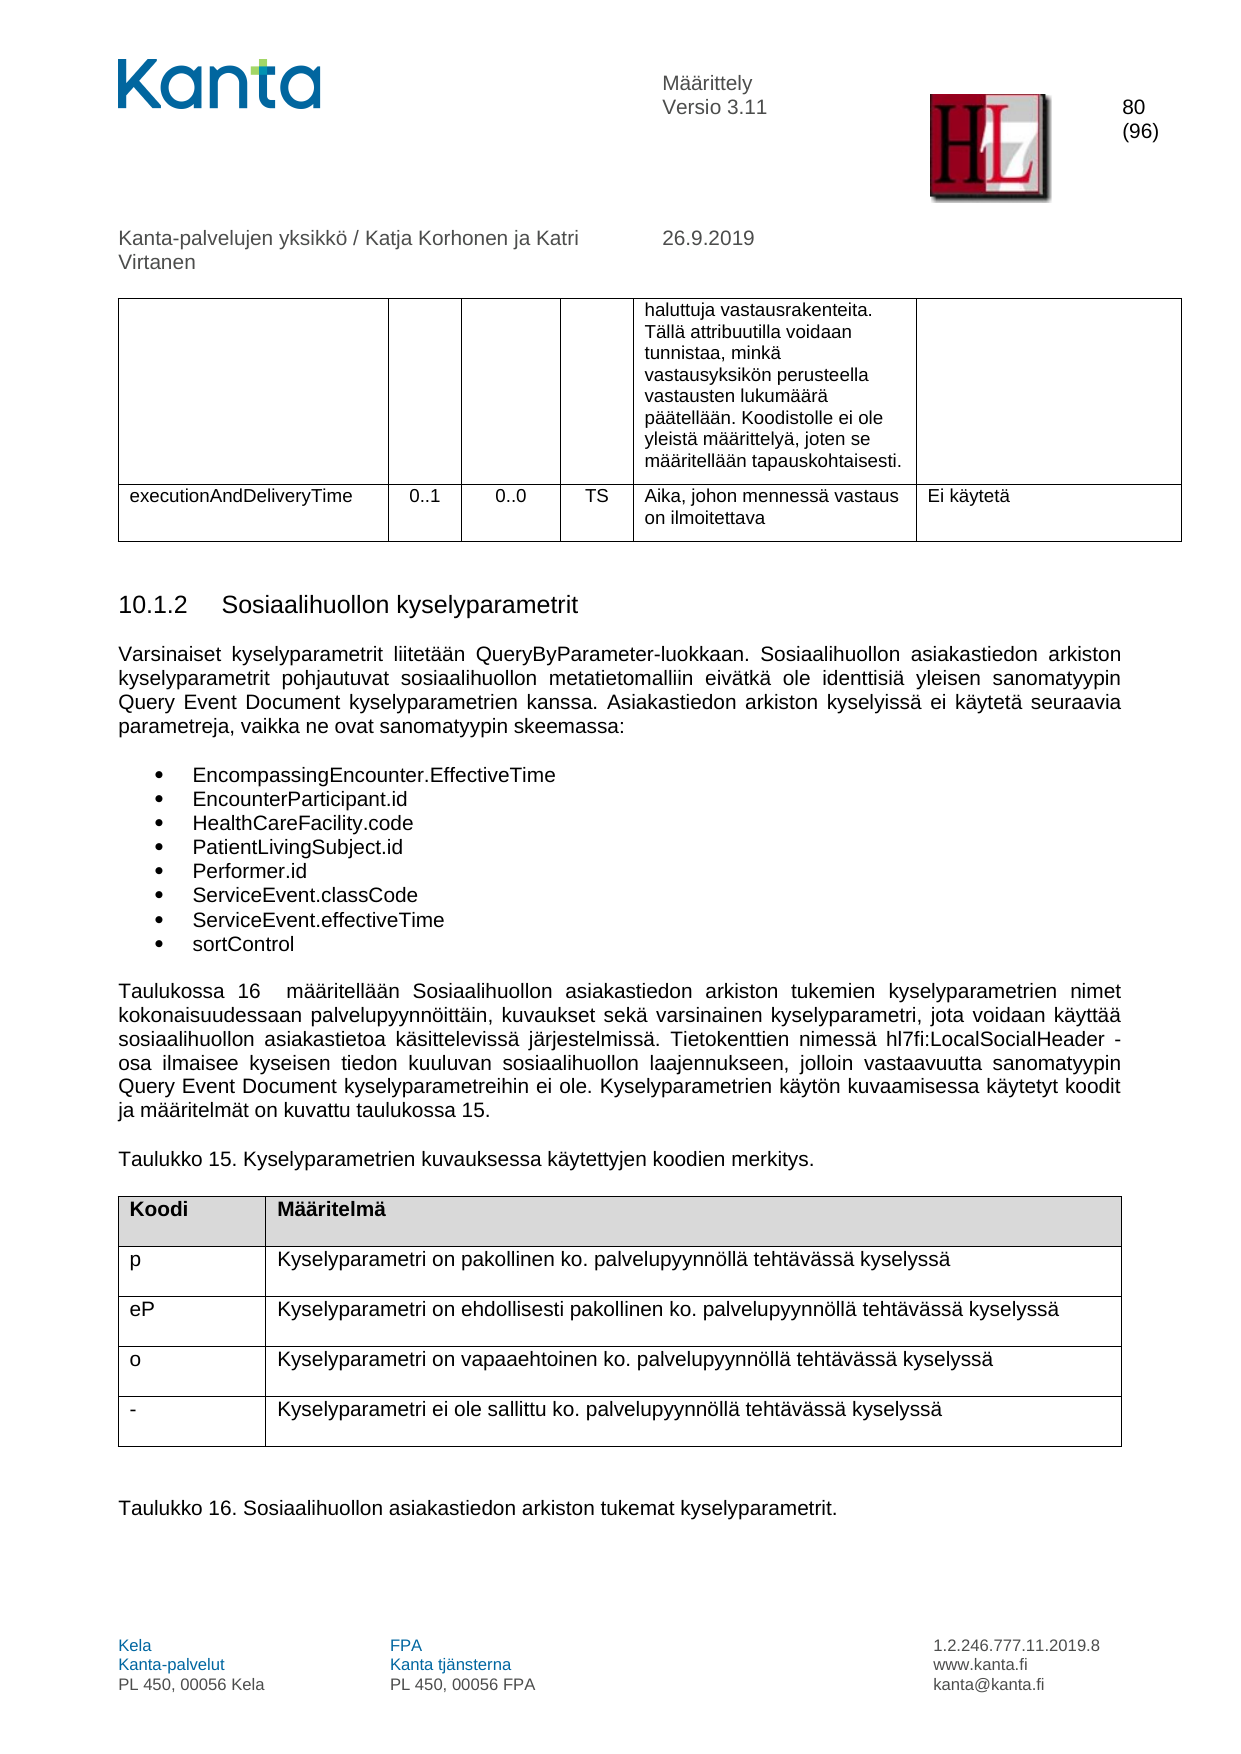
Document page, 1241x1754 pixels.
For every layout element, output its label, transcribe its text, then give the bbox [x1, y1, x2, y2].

text sortControl [155, 931, 1122, 956]
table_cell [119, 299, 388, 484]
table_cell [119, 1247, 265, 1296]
text Taulukko 15. Kyselyparametrien kuvauksessa käytettyjen koodien merkitys. [118, 1147, 1122, 1171]
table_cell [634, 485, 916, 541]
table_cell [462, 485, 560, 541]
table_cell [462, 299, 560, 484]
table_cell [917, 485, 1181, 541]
text EncompassingEncounter.EffectiveTime [155, 763, 1122, 787]
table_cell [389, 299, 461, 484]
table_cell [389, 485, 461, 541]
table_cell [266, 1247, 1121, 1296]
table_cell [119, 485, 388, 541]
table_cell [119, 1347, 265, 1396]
subtitle Sosiaalihuollon kyselyparametrit [118, 591, 1122, 619]
text EncounterParticipant.id [155, 787, 1122, 811]
picture [118, 59, 321, 109]
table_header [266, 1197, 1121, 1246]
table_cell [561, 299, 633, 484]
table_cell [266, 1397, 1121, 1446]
text Performer.id [155, 859, 1122, 883]
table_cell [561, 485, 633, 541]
text HealthCareFacility.code [155, 811, 1122, 835]
text ServiceEvent.effectiveTime [155, 907, 1122, 931]
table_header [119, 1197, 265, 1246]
text PatientLivingSubject.id [155, 835, 1122, 859]
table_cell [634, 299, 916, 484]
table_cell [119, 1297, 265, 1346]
text ServiceEvent.classCode [155, 883, 1122, 907]
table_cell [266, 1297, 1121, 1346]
text Taulukko 16. Sosiaalihuollon asiakastiedon arkiston tukemat kyselyparametrit. [118, 1496, 1122, 1520]
text Varsinaiset kyselyparametrit liitetään QueryByParameter-luokkaan. Sosiaalihuollon asiakastiedon arkiston kyselyparametrit pohjautuvat sosiaalihuollon metatietomalliin eivätkä ole identtisiä yleisen sanomatyypin Query Event Document kyselyparametrien kanssa. Asiakastiedon arkiston kyselyissä ei käytetä seuraavia parametreja, vaikka ne ovat sanomatyypin skeemassa: [118, 642, 1122, 738]
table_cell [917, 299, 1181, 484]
text Taulukossa 16 määritellään Sosiaalihuollon asiakastiedon arkiston tukemien kyselyparametrien nimet kokonaisuudessaan palvelupyynnöittäin, kuvaukset sekä varsinainen kyselyparametri, jota voidaan käyttää sosiaalihuollon asiakastietoa käsittelevissä järjestelmissä. Tietokenttien nimessä hl7fi:LocalSocialHeader -osa ilmaisee kyseisen tiedon kuuluvan sosiaalihuollon laajennukseen, jolloin vastaavuutta sanomatyypin Query Event Document kyselyparametreihin ei ole. Kyselyparametrien käytön kuvaamisessa käytetyt koodit ja määritelmät on kuvattu taulukossa 15. [118, 978, 1122, 1122]
picture [930, 94, 1053, 203]
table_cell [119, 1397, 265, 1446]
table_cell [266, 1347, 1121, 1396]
